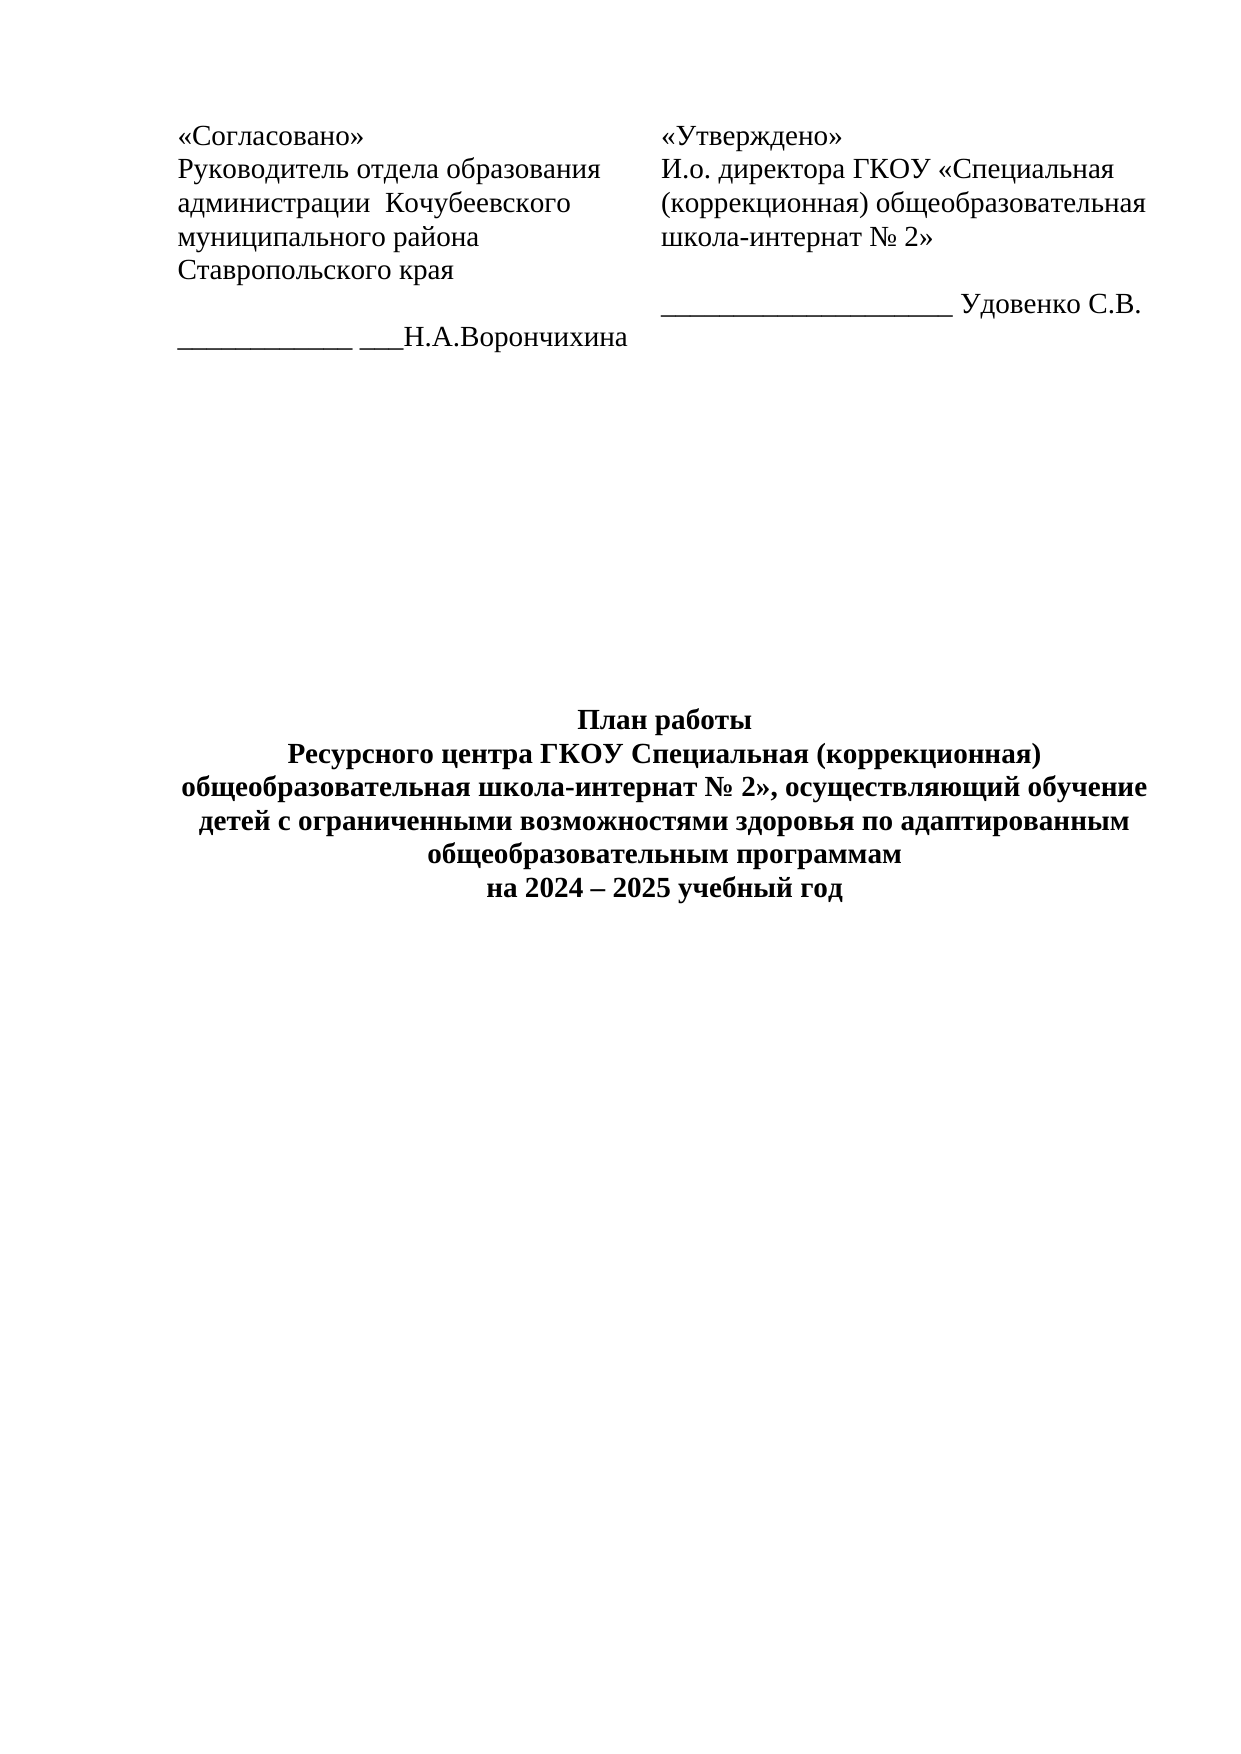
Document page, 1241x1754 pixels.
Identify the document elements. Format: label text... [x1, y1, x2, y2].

table_header «Согласовано» Руководитель отдела образования администрации Кочубеевского муниципального района Ставропольского края ____________ ___Н.А.Ворончихина [166, 118, 649, 414]
table_header «Утверждено» И.о. директора ГКОУ «Специальная (коррекционная) общеобразовательная школа-интернат № 2» ____________________ Удовенко С.В. [650, 118, 1167, 414]
text План работы [177, 702, 1152, 736]
text Ресурсного центра ГКОУ Специальная (коррекционная) общеобразовательная школа-интернат № 2», осуществляющий обучение детей с ограниченными возможностями здоровья по адаптированным общеобразовательным программам [177, 736, 1152, 870]
text на 2024 – 2025 учебный год [177, 870, 1152, 903]
